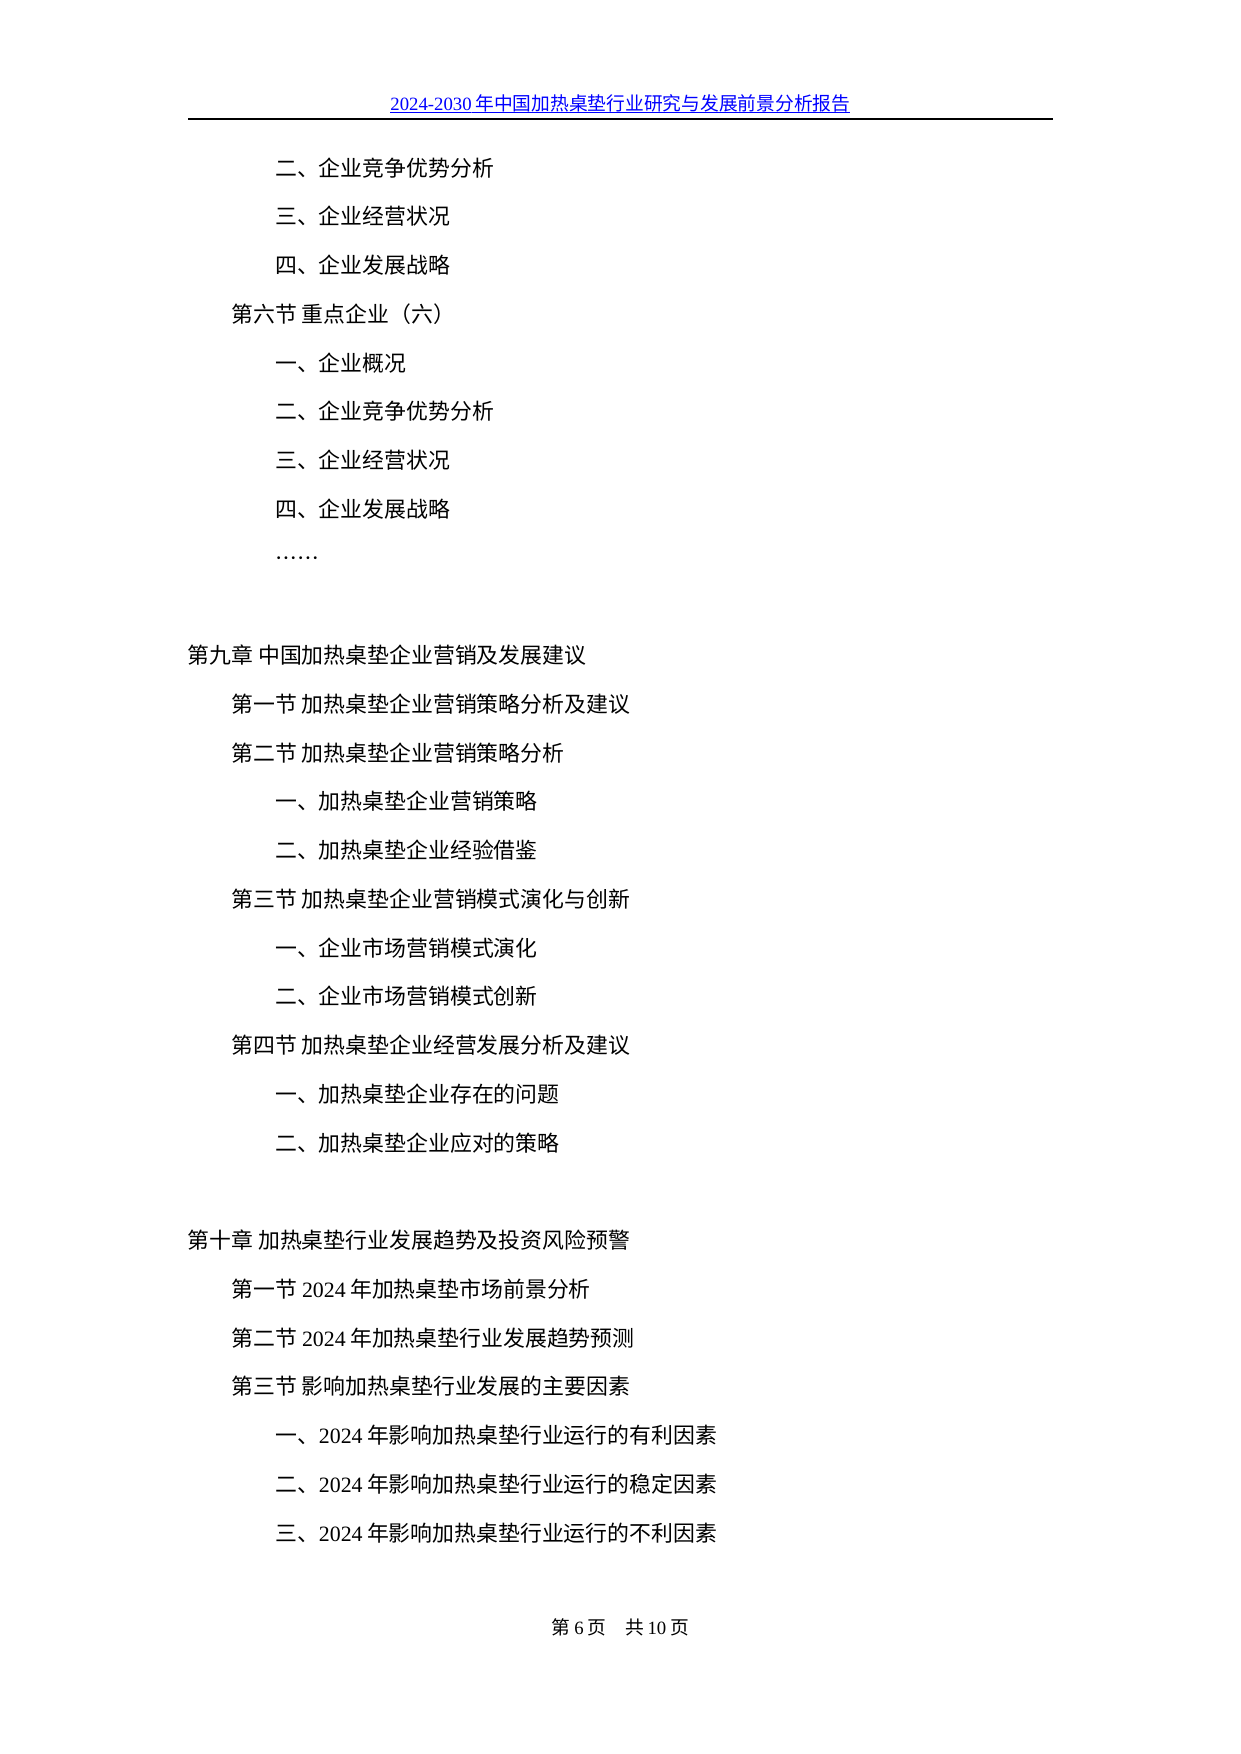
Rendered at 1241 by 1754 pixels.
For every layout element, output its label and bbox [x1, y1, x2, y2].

text [187, 150, 1053, 1548]
